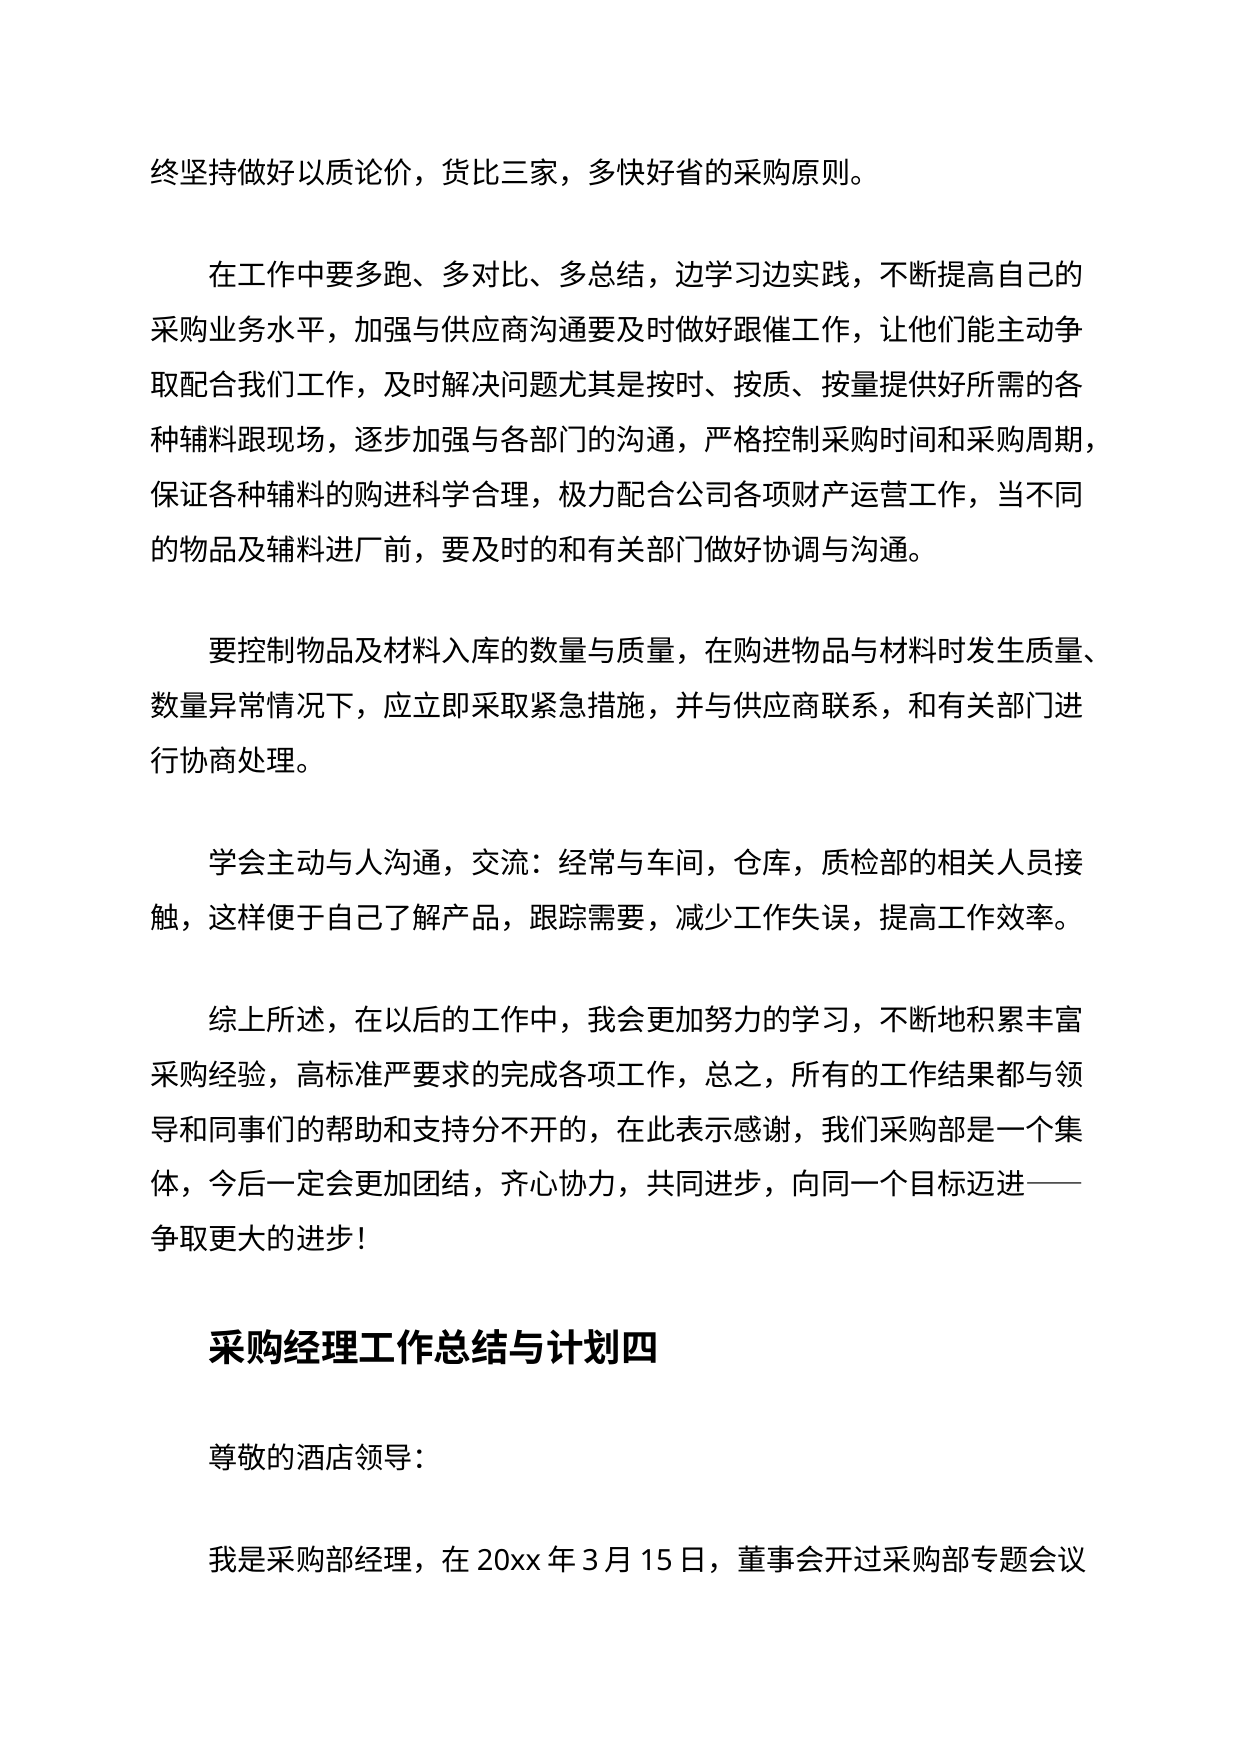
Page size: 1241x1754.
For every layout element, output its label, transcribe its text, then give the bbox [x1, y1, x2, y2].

text 采购经理工作总结与计划四 [150, 1318, 1090, 1372]
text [150, 150, 1090, 192]
text 要控制物品及材料入库的数量与质量，在购进物品与材料时发生质量、数量异常情况下，应立即采取紧急措施，并与供应商联系，和有关部门进行协商处理。 [150, 628, 1090, 780]
text 在工作中要多跑、多对比、多总结，边学习边实践，不断提高自己的采购业务水平，加强与供应商沟通要及时做好跟催工作，让他们能主动争取配合我们工作，及时解决问题尤其是按时、按质、按量提供好所需的各种辅料跟现场，逐步加强与各部门的沟通，严格控制采购时间和采购周期，保证各种辅料的购进科学合理，极力配合公司各项财产运营工作，当不同的物品及辅料进厂前，要及时的和有关部门做好协调与沟通。 [150, 252, 1090, 568]
text 尊敬的酒店领导： [150, 1435, 1090, 1477]
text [150, 1537, 1090, 1579]
text 学会主动与人沟通，交流：经常与车间，仓库，质检部的相关人员接触，这样便于自己了解产品，跟踪需要，减少工作失误，提高工作效率。 [150, 839, 1090, 937]
text 综上所述，在以后的工作中，我会更加努力的学习，不断地积累丰富采购经验，高标准严要求的完成各项工作，总之，所有的工作结果都与领导和同事们的帮助和支持分不开的，在此表示感谢，我们采购部是一个集体，今后一定会更加团结，齐心协力，共同进步，向同一个目标迈进——争取更大的进步！ [150, 996, 1090, 1258]
